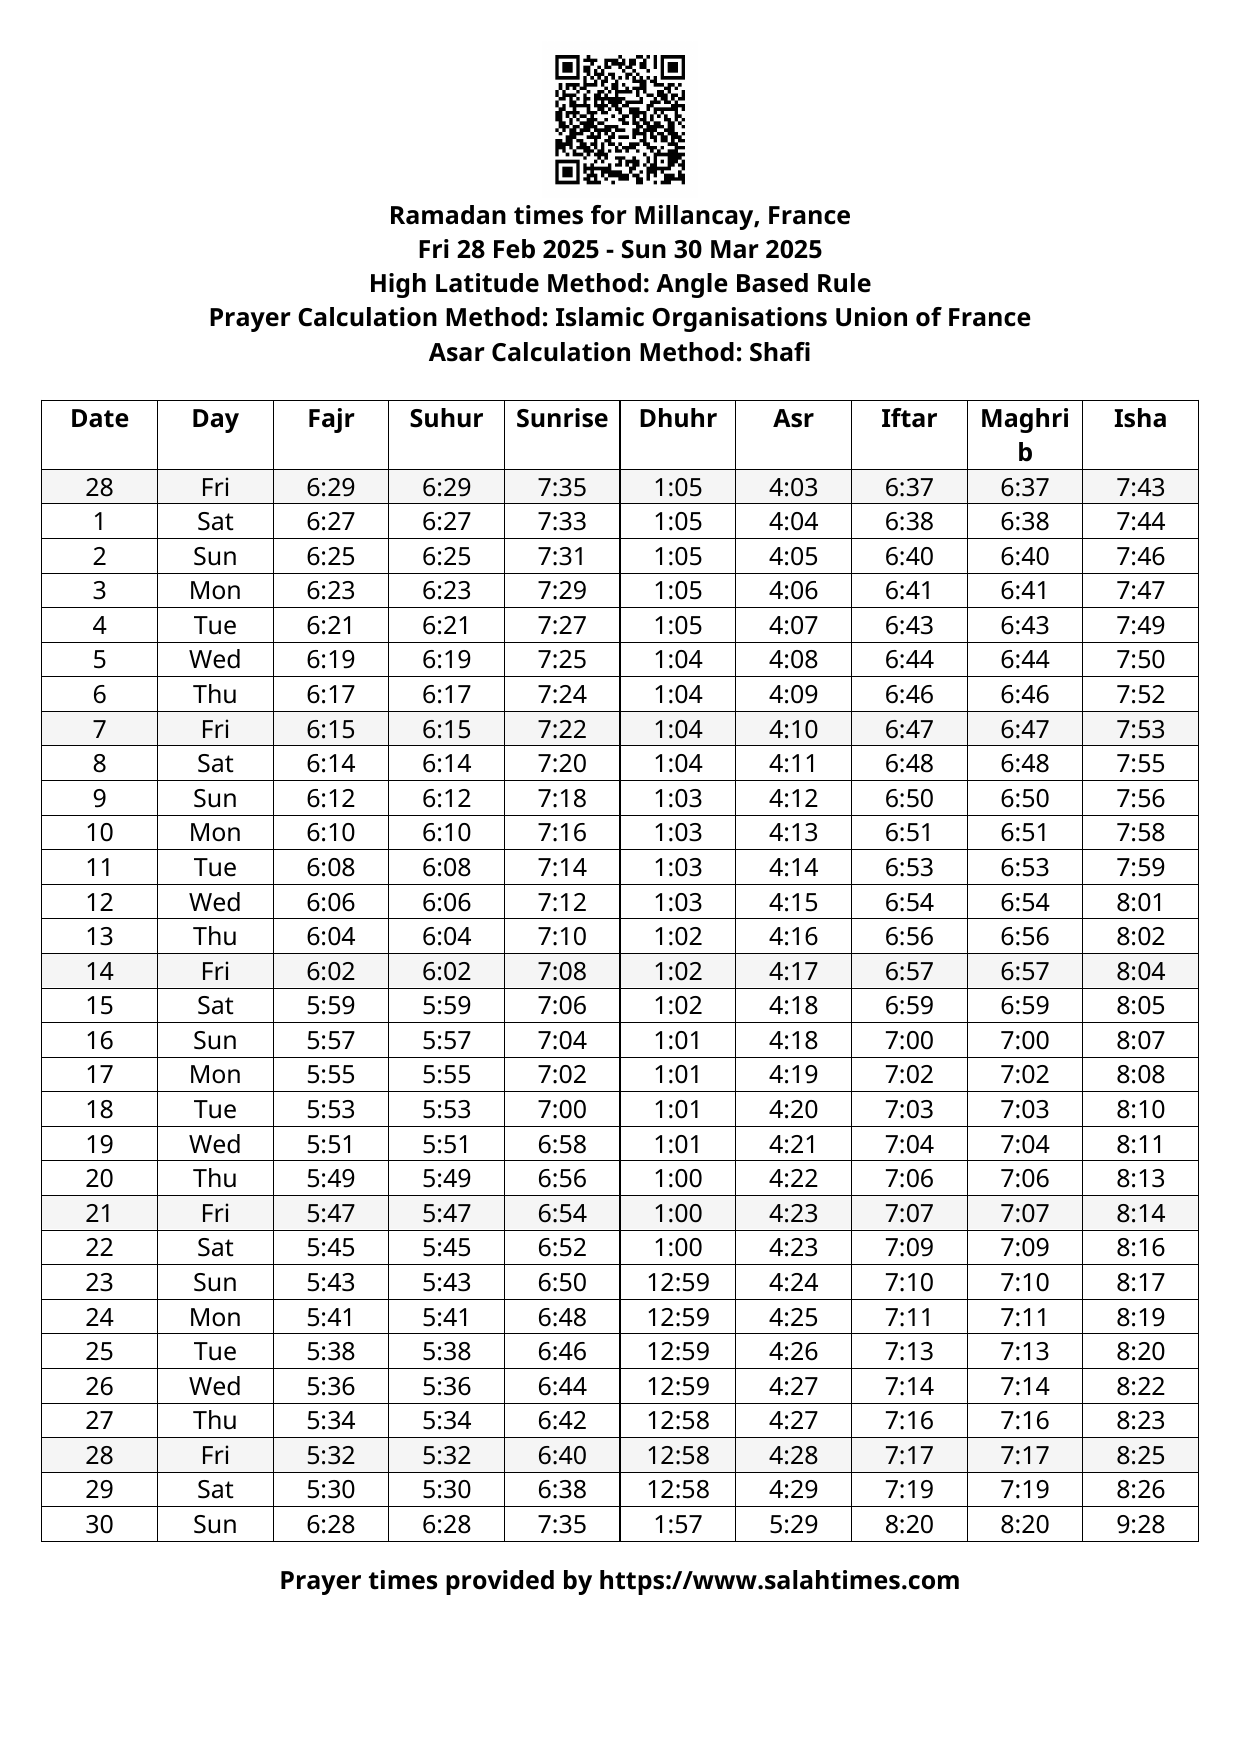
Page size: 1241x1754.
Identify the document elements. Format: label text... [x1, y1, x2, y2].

table_cell 22 [42, 1231, 157, 1264]
table_cell 1:01 [621, 1127, 735, 1160]
table_cell 5:32 [389, 1438, 504, 1472]
table_cell Thu [158, 919, 273, 953]
table_cell 7:33 [505, 504, 619, 538]
text Prayer times provided by https://www.salahtimes.com [42, 1563, 1198, 1597]
table_cell 6:50 [968, 781, 1082, 814]
table_cell Tue [158, 1092, 273, 1126]
table_cell Tue [158, 1334, 273, 1368]
table_cell 7:24 [505, 677, 619, 711]
table_cell 6 [42, 677, 157, 711]
table_cell 12:59 [621, 1369, 735, 1402]
table_cell 1:05 [621, 470, 735, 503]
table_cell 6:04 [274, 919, 388, 953]
table_cell 7:10 [505, 919, 619, 953]
table_cell 4:15 [736, 885, 851, 918]
table_cell 7:31 [505, 539, 619, 572]
table_cell 6:02 [274, 954, 388, 987]
table_cell 6:48 [852, 746, 967, 780]
table_cell 8:13 [1083, 1161, 1198, 1195]
table_cell 21 [42, 1196, 157, 1229]
table_cell Mon [158, 574, 273, 607]
table_cell 7:58 [1083, 816, 1198, 849]
table_cell 7:04 [968, 1127, 1082, 1160]
table_cell 5:38 [389, 1334, 504, 1368]
table_cell 6:06 [389, 885, 504, 918]
table_cell 7:52 [1083, 677, 1198, 711]
table_cell 7:20 [505, 746, 619, 780]
table_cell 30 [42, 1507, 157, 1541]
table_cell Sat [158, 504, 273, 538]
text Prayer Calculation Method: Islamic Organisations Union of France [42, 300, 1198, 334]
table_cell 5:41 [389, 1300, 504, 1333]
table_cell 6:56 [852, 919, 967, 953]
table_cell 5:36 [389, 1369, 504, 1402]
table_cell 7 [42, 712, 157, 745]
table_cell 1:00 [621, 1161, 735, 1195]
table_cell 7:07 [852, 1196, 967, 1229]
table_cell 6:17 [274, 677, 388, 711]
table_cell 4:29 [736, 1473, 851, 1506]
table_cell 4:03 [736, 470, 851, 503]
table_cell 1:02 [621, 919, 735, 953]
table_cell 1:02 [621, 989, 735, 1022]
table_cell 7:17 [968, 1438, 1082, 1472]
table_cell 8:25 [1083, 1438, 1198, 1472]
table_cell 7:19 [968, 1473, 1082, 1506]
table_cell 2 [42, 539, 157, 572]
table_cell 28 [42, 470, 157, 503]
table_cell 7:49 [1083, 608, 1198, 642]
table_cell 4:28 [736, 1438, 851, 1472]
table_cell 6:10 [389, 816, 504, 849]
table_cell 8:07 [1083, 1023, 1198, 1057]
table_cell 12:59 [621, 1334, 735, 1368]
table_cell 7:09 [968, 1231, 1082, 1264]
table_cell 1:05 [621, 608, 735, 642]
table_cell 6:44 [968, 643, 1082, 676]
table_cell 5:51 [389, 1127, 504, 1160]
table_cell 6:15 [389, 712, 504, 745]
table_cell 6:57 [852, 954, 967, 987]
table_cell 7:10 [968, 1265, 1082, 1299]
table_cell 7:06 [852, 1161, 967, 1195]
table_cell 17 [42, 1058, 157, 1091]
table_cell 4 [42, 608, 157, 642]
table_cell 6:08 [389, 850, 504, 884]
table_cell Thu [158, 1161, 273, 1195]
table_cell 6:43 [852, 608, 967, 642]
table_cell Sun [158, 1507, 273, 1541]
table_cell Sat [158, 1473, 273, 1506]
table_cell 5:30 [274, 1473, 388, 1506]
table_cell 7:13 [852, 1334, 967, 1368]
table_cell 8:05 [1083, 989, 1198, 1022]
table_cell 4:23 [736, 1196, 851, 1229]
table_cell 7:17 [852, 1438, 967, 1472]
table_cell 5:41 [274, 1300, 388, 1333]
table_cell 6:28 [274, 1507, 388, 1541]
table_cell 7:18 [505, 781, 619, 814]
table_cell 7:35 [505, 1507, 619, 1541]
table_cell Mon [158, 1058, 273, 1091]
table_cell 6:48 [968, 746, 1082, 780]
table_cell 12 [42, 885, 157, 918]
table_cell 6:38 [968, 504, 1082, 538]
table_cell 9:28 [1083, 1507, 1198, 1541]
table_cell 6:59 [968, 989, 1082, 1022]
table_cell 6:54 [505, 1196, 619, 1229]
table_cell 7:00 [852, 1023, 967, 1057]
table_cell 6:44 [852, 643, 967, 676]
table_cell 8:01 [1083, 885, 1198, 918]
table_cell 4:20 [736, 1092, 851, 1126]
table_cell 8:11 [1083, 1127, 1198, 1160]
table_cell 1:04 [621, 677, 735, 711]
table_cell 6:37 [852, 470, 967, 503]
table_cell 7:13 [968, 1334, 1082, 1368]
table_cell 5:49 [389, 1161, 504, 1195]
table_cell 5:30 [389, 1473, 504, 1506]
table_cell 6:51 [968, 816, 1082, 849]
table_cell 5:53 [274, 1092, 388, 1126]
table_cell 4:08 [736, 643, 851, 676]
table_cell 5:36 [274, 1369, 388, 1402]
table_cell 5:29 [736, 1507, 851, 1541]
table_cell 5:43 [389, 1265, 504, 1299]
table_cell 7:46 [1083, 539, 1198, 572]
table_cell 7:06 [968, 1161, 1082, 1195]
table_cell 6:19 [389, 643, 504, 676]
table_cell 4:05 [736, 539, 851, 572]
table_cell 6:47 [968, 712, 1082, 745]
table_cell Fri [158, 1196, 273, 1229]
table_cell 4:18 [736, 989, 851, 1022]
table_cell 5:55 [274, 1058, 388, 1091]
table_cell 7:14 [505, 850, 619, 884]
table_cell 7:11 [968, 1300, 1082, 1333]
table_cell 7:55 [1083, 746, 1198, 780]
table_cell 6:46 [852, 677, 967, 711]
table_cell 7:14 [968, 1369, 1082, 1402]
table_cell 5:57 [274, 1023, 388, 1057]
table_cell 6:14 [274, 746, 388, 780]
table_cell 5:57 [389, 1023, 504, 1057]
table_cell 4:14 [736, 850, 851, 884]
table_cell 7:00 [968, 1023, 1082, 1057]
table_header Iftar [852, 401, 967, 469]
table_cell 6:56 [968, 919, 1082, 953]
table_cell 6:41 [852, 574, 967, 607]
table_cell 4:21 [736, 1127, 851, 1160]
table_cell 5:53 [389, 1092, 504, 1126]
table_cell 8:02 [1083, 919, 1198, 953]
table_cell 7:56 [1083, 781, 1198, 814]
table_cell 4:12 [736, 781, 851, 814]
table_cell 4:07 [736, 608, 851, 642]
table_cell 6:40 [505, 1438, 619, 1472]
table_cell 8:10 [1083, 1092, 1198, 1126]
table_cell 7:59 [1083, 850, 1198, 884]
table_cell 6:17 [389, 677, 504, 711]
table_cell 8:20 [1083, 1334, 1198, 1368]
table_cell 6:42 [505, 1404, 619, 1437]
table_cell Fri [158, 712, 273, 745]
table_cell 6:21 [389, 608, 504, 642]
table_header Fajr [274, 401, 388, 469]
table_cell 5:34 [389, 1404, 504, 1437]
table_cell 8:08 [1083, 1058, 1198, 1091]
table_cell 8:19 [1083, 1300, 1198, 1333]
table_cell 8:14 [1083, 1196, 1198, 1229]
table_cell 12:58 [621, 1473, 735, 1506]
table_cell 7:00 [505, 1092, 619, 1126]
table_cell 5:47 [274, 1196, 388, 1229]
table_cell 7:22 [505, 712, 619, 745]
table_cell 27 [42, 1404, 157, 1437]
table_cell 6:54 [852, 885, 967, 918]
table_cell 7:47 [1083, 574, 1198, 607]
table_cell 7:29 [505, 574, 619, 607]
table_cell 5:49 [274, 1161, 388, 1195]
table_cell 7:04 [852, 1127, 967, 1160]
table_cell 6:12 [274, 781, 388, 814]
table_cell 6:53 [968, 850, 1082, 884]
table_cell 7:16 [852, 1404, 967, 1437]
table_cell 6:25 [389, 539, 504, 572]
table_cell Fri [158, 470, 273, 503]
table_cell 6:08 [274, 850, 388, 884]
table_cell 20 [42, 1161, 157, 1195]
table_cell 8:20 [968, 1507, 1082, 1541]
table_cell 10 [42, 816, 157, 849]
table_cell 23 [42, 1265, 157, 1299]
table_cell 7:25 [505, 643, 619, 676]
table_cell 6:46 [968, 677, 1082, 711]
table_cell 1:01 [621, 1058, 735, 1091]
table_cell 6:57 [968, 954, 1082, 987]
table_cell 4:26 [736, 1334, 851, 1368]
table_cell 8:04 [1083, 954, 1198, 987]
table_cell 12:59 [621, 1265, 735, 1299]
table_cell 1:01 [621, 1092, 735, 1126]
table_cell 1:03 [621, 850, 735, 884]
table_cell 16 [42, 1023, 157, 1057]
table_cell 4:27 [736, 1404, 851, 1437]
table_cell 1:05 [621, 539, 735, 572]
table_cell 7:35 [505, 470, 619, 503]
table_cell 6:02 [389, 954, 504, 987]
table_cell 15 [42, 989, 157, 1022]
picture [542, 41, 699, 198]
table_cell 6:27 [274, 504, 388, 538]
table_cell 4:18 [736, 1023, 851, 1057]
table_cell 8:22 [1083, 1369, 1198, 1402]
table_cell 8:17 [1083, 1265, 1198, 1299]
table_cell 5:59 [389, 989, 504, 1022]
table_cell 6:14 [389, 746, 504, 780]
table_cell 5 [42, 643, 157, 676]
table_cell 4:16 [736, 919, 851, 953]
table_cell 1:03 [621, 816, 735, 849]
table_cell 6:43 [968, 608, 1082, 642]
table_header Asr [736, 401, 851, 469]
table_cell 7:02 [505, 1058, 619, 1091]
table_cell 11 [42, 850, 157, 884]
table_cell 7:50 [1083, 643, 1198, 676]
table_cell 7:16 [968, 1404, 1082, 1437]
table_cell 4:27 [736, 1369, 851, 1402]
table_cell 4:04 [736, 504, 851, 538]
table_cell 3 [42, 574, 157, 607]
table_cell 6:50 [505, 1265, 619, 1299]
table_cell 7:09 [852, 1231, 967, 1264]
table_cell 6:51 [852, 816, 967, 849]
table_cell 12:58 [621, 1438, 735, 1472]
table_cell Thu [158, 1404, 273, 1437]
table_cell 4:25 [736, 1300, 851, 1333]
table_cell 1:05 [621, 574, 735, 607]
table_cell 6:38 [852, 504, 967, 538]
table_cell 12:59 [621, 1300, 735, 1333]
table_cell 7:10 [852, 1265, 967, 1299]
table_cell 7:02 [852, 1058, 967, 1091]
table_cell 1:00 [621, 1196, 735, 1229]
table_cell 6:56 [505, 1161, 619, 1195]
table_cell 4:23 [736, 1231, 851, 1264]
table_cell 7:04 [505, 1023, 619, 1057]
table_cell 24 [42, 1300, 157, 1333]
table_cell 28 [42, 1438, 157, 1472]
table_cell 6:23 [274, 574, 388, 607]
table_cell 4:22 [736, 1161, 851, 1195]
table_cell 6:04 [389, 919, 504, 953]
table_cell 7:03 [968, 1092, 1082, 1126]
table_cell 14 [42, 954, 157, 987]
table_cell 6:21 [274, 608, 388, 642]
table_cell Thu [158, 677, 273, 711]
table_cell Sat [158, 1231, 273, 1264]
text Ramadan times for Millancay, France [42, 198, 1198, 232]
table_cell 4:10 [736, 712, 851, 745]
table_cell 5:32 [274, 1438, 388, 1472]
table_cell 7:03 [852, 1092, 967, 1126]
table_cell 1:05 [621, 504, 735, 538]
text Asar Calculation Method: Shafi [42, 334, 1198, 368]
table_cell 7:43 [1083, 470, 1198, 503]
table_cell Mon [158, 1300, 273, 1333]
table_cell 4:17 [736, 954, 851, 987]
table_cell 13 [42, 919, 157, 953]
text High Latitude Method: Angle Based Rule [42, 266, 1198, 300]
table_cell 7:11 [852, 1300, 967, 1333]
table_cell 9 [42, 781, 157, 814]
table_cell 7:08 [505, 954, 619, 987]
table_header Isha [1083, 401, 1198, 469]
table_cell Sun [158, 781, 273, 814]
table_cell 1:57 [621, 1507, 735, 1541]
table_header Dhuhr [621, 401, 735, 469]
table_cell 6:47 [852, 712, 967, 745]
table_cell 7:16 [505, 816, 619, 849]
table_cell Mon [158, 816, 273, 849]
table_cell 6:38 [505, 1473, 619, 1506]
table_cell 8:16 [1083, 1231, 1198, 1264]
table_cell 6:53 [852, 850, 967, 884]
table_cell 1:03 [621, 781, 735, 814]
table_cell Wed [158, 1127, 273, 1160]
table_cell 1:04 [621, 746, 735, 780]
table_cell 1:04 [621, 643, 735, 676]
table_cell Tue [158, 608, 273, 642]
table_cell Wed [158, 643, 273, 676]
table_cell 8:20 [852, 1507, 967, 1541]
table_cell 5:43 [274, 1265, 388, 1299]
table_cell 6:40 [968, 539, 1082, 572]
table_cell 5:34 [274, 1404, 388, 1437]
table_cell Sun [158, 1265, 273, 1299]
table_cell 6:50 [852, 781, 967, 814]
table_cell 7:44 [1083, 504, 1198, 538]
table_cell 1 [42, 504, 157, 538]
table_cell 6:06 [274, 885, 388, 918]
table_cell 7:53 [1083, 712, 1198, 745]
table_cell 6:15 [274, 712, 388, 745]
table_cell Sun [158, 539, 273, 572]
table_cell Wed [158, 1369, 273, 1402]
table_cell 5:38 [274, 1334, 388, 1368]
table_cell 5:59 [274, 989, 388, 1022]
table_cell 12:58 [621, 1404, 735, 1437]
table_cell 5:55 [389, 1058, 504, 1091]
table_cell Sun [158, 1023, 273, 1057]
table_cell 4:24 [736, 1265, 851, 1299]
table_header Suhur [389, 401, 504, 469]
table_cell 8:23 [1083, 1404, 1198, 1437]
table_cell Fri [158, 954, 273, 987]
table_header Day [158, 401, 273, 469]
table_cell 8:26 [1083, 1473, 1198, 1506]
table_header Maghrib [968, 401, 1082, 469]
table_cell 7:06 [505, 989, 619, 1022]
table_cell 7:12 [505, 885, 619, 918]
table_cell 5:45 [274, 1231, 388, 1264]
table_cell 1:01 [621, 1023, 735, 1057]
table_cell 4:19 [736, 1058, 851, 1091]
table_cell 6:12 [389, 781, 504, 814]
table_cell Sat [158, 989, 273, 1022]
table_cell 4:06 [736, 574, 851, 607]
table_cell 25 [42, 1334, 157, 1368]
table_cell 7:27 [505, 608, 619, 642]
table_cell 6:37 [968, 470, 1082, 503]
table_header Date [42, 401, 157, 469]
table_cell 19 [42, 1127, 157, 1160]
table_cell 6:59 [852, 989, 967, 1022]
text Fri 28 Feb 2025 - Sun 30 Mar 2025 [42, 232, 1198, 266]
table_cell 6:10 [274, 816, 388, 849]
table_cell 5:45 [389, 1231, 504, 1264]
table_cell 7:19 [852, 1473, 967, 1506]
table_cell 8 [42, 746, 157, 780]
table_cell Wed [158, 885, 273, 918]
table_cell 4:13 [736, 816, 851, 849]
table_cell Tue [158, 850, 273, 884]
table_cell 7:02 [968, 1058, 1082, 1091]
table_cell 5:51 [274, 1127, 388, 1160]
table_cell 1:03 [621, 885, 735, 918]
table_cell 6:41 [968, 574, 1082, 607]
table_cell 1:00 [621, 1231, 735, 1264]
table_cell 6:54 [968, 885, 1082, 918]
table_cell 6:28 [389, 1507, 504, 1541]
table_cell 4:09 [736, 677, 851, 711]
table_cell 6:23 [389, 574, 504, 607]
table_cell 1:04 [621, 712, 735, 745]
table_cell 6:44 [505, 1369, 619, 1402]
table_header Sunrise [505, 401, 619, 469]
table_cell 18 [42, 1092, 157, 1126]
table_cell Fri [158, 1438, 273, 1472]
table_cell 7:07 [968, 1196, 1082, 1229]
table_cell 26 [42, 1369, 157, 1402]
table_cell Sat [158, 746, 273, 780]
table_cell 7:14 [852, 1369, 967, 1402]
table_cell 1:02 [621, 954, 735, 987]
table_cell 6:40 [852, 539, 967, 572]
table_cell 5:47 [389, 1196, 504, 1229]
table_cell 6:27 [389, 504, 504, 538]
table_cell 4:11 [736, 746, 851, 780]
table_cell 29 [42, 1473, 157, 1506]
table_cell 6:46 [505, 1334, 619, 1368]
table_cell 6:29 [274, 470, 388, 503]
table_cell 6:52 [505, 1231, 619, 1264]
table_cell 6:48 [505, 1300, 619, 1333]
table_cell 6:19 [274, 643, 388, 676]
table_cell 6:58 [505, 1127, 619, 1160]
table_cell 6:25 [274, 539, 388, 572]
table_cell 6:29 [389, 470, 504, 503]
